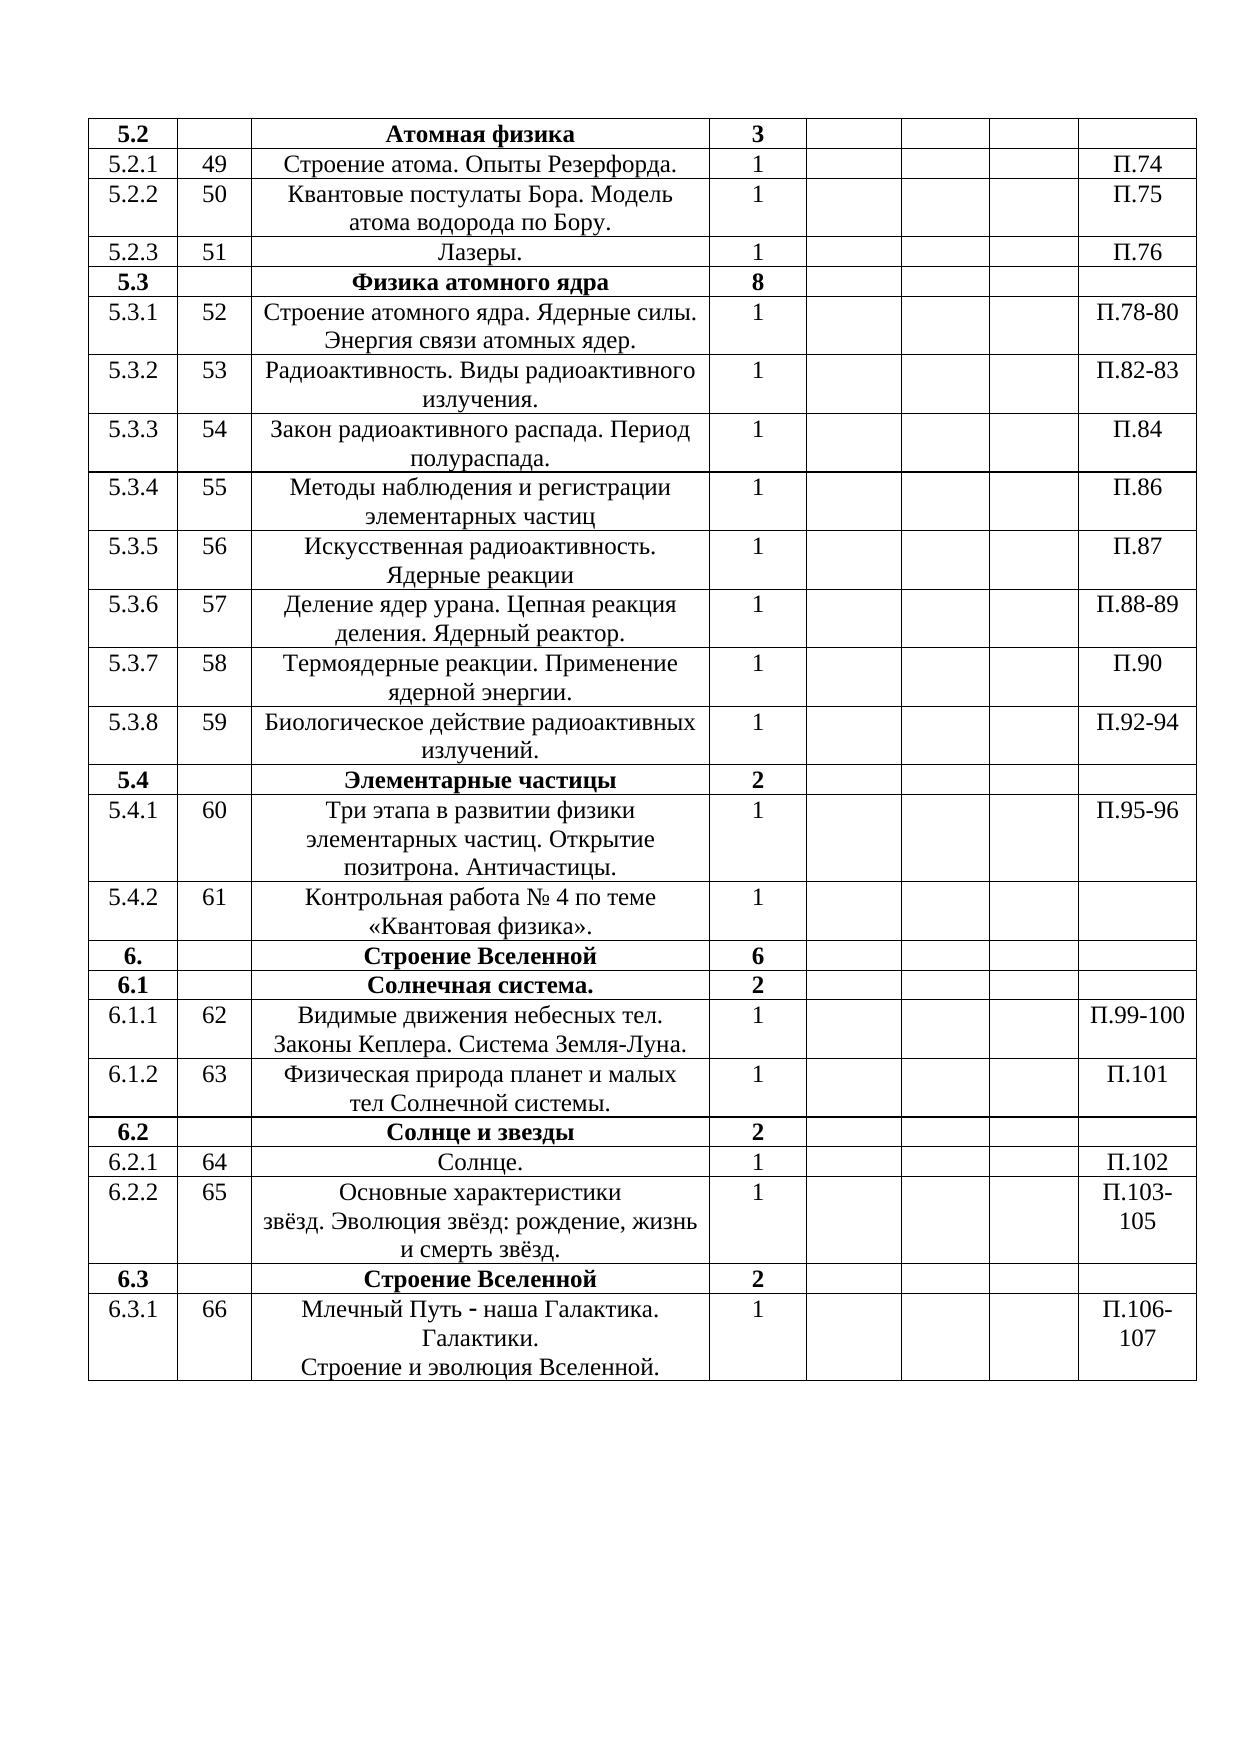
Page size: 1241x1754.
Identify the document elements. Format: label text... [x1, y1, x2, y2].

table_cell Деление ядер урана. Цепная реакция деления. Ядерный реактор. [252, 590, 709, 647]
table_cell 5.4.1 [89, 795, 177, 881]
table_cell [902, 179, 989, 236]
table_cell Квантовые постулаты Бора. Модель атома водорода по Бору. [252, 179, 709, 236]
table_cell 58 [178, 648, 251, 706]
table_cell [990, 267, 1078, 296]
table_cell [1079, 765, 1196, 794]
table_cell [990, 355, 1078, 413]
table_cell [807, 531, 901, 588]
table_cell Методы наблюдения и регистрации элементарных частиц [252, 473, 709, 530]
table_cell [807, 648, 901, 706]
table_cell 2 [710, 765, 806, 794]
table_cell Основные характеристики звёзд. Эволюция звёзд: рождение, жизнь и смерть звёзд. [252, 1177, 709, 1263]
table_cell Видимые движения небесных тел. Законы Кеплера. Система Земля-Луна. [252, 1000, 709, 1058]
table_cell 5.3.8 [89, 707, 177, 764]
table_cell [807, 179, 901, 236]
table_cell 1 [710, 297, 806, 354]
table_cell [990, 119, 1078, 148]
table_cell [902, 765, 989, 794]
table_cell [902, 648, 989, 706]
table_cell [990, 1059, 1078, 1116]
table_cell [807, 971, 901, 999]
table_cell [902, 795, 989, 881]
table_cell Закон радиоактивного распада. Период полураспада. [252, 414, 709, 471]
table_cell [178, 765, 251, 794]
table_cell [902, 1000, 989, 1058]
table_cell 63 [178, 1059, 251, 1116]
table_cell 6.3 [89, 1264, 177, 1293]
table_cell [990, 971, 1078, 999]
table_cell Солнце и звезды [252, 1118, 709, 1146]
table_cell [1079, 941, 1196, 969]
table_cell [807, 1059, 901, 1116]
table_cell [807, 414, 901, 471]
table_cell [178, 119, 251, 148]
table_cell [807, 941, 901, 969]
table_cell [902, 1177, 989, 1263]
table_cell 5.3.5 [89, 531, 177, 588]
table_cell П.90 [1079, 648, 1196, 706]
table_cell 6.3.1 [89, 1294, 177, 1380]
table_cell Атомная физика [252, 119, 709, 148]
table_cell [902, 941, 989, 969]
table_cell [902, 355, 989, 413]
table_cell [990, 795, 1078, 881]
table_cell 51 [178, 237, 251, 266]
table_cell 53 [178, 355, 251, 413]
table_cell [807, 1118, 901, 1146]
table_cell [990, 648, 1078, 706]
table_cell [902, 473, 989, 530]
table_cell 2 [710, 1264, 806, 1293]
table_cell [902, 882, 989, 940]
table_cell 1 [710, 648, 806, 706]
table_cell [902, 237, 989, 266]
table_cell Строение атомного ядра. Ядерные силы. Энергия связи атомных ядер. [252, 297, 709, 354]
table_cell [1079, 267, 1196, 296]
table_cell 6.2.1 [89, 1147, 177, 1176]
table_cell 2 [710, 971, 806, 999]
table_cell 56 [178, 531, 251, 588]
table_cell 5.3 [89, 267, 177, 296]
table_cell 6.1.1 [89, 1000, 177, 1058]
table_cell Искусственная радиоактивность. Ядерные реакции [252, 531, 709, 588]
table_cell [807, 149, 901, 178]
table_cell 57 [178, 590, 251, 647]
table_cell [990, 473, 1078, 530]
table_cell [807, 119, 901, 148]
table_cell 1 [710, 590, 806, 647]
table_cell [990, 1264, 1078, 1293]
table_cell 64 [178, 1147, 251, 1176]
table_cell [902, 707, 989, 764]
table_cell [178, 1118, 251, 1146]
table_cell [990, 1147, 1078, 1176]
table_cell 5.4 [89, 765, 177, 794]
table_cell П.102 [1079, 1147, 1196, 1176]
table_cell [902, 1264, 989, 1293]
table_cell Физика атомного ядра [252, 267, 709, 296]
table_cell 5.2.2 [89, 179, 177, 236]
table_cell [178, 941, 251, 969]
table_cell [1079, 971, 1196, 999]
table_cell [990, 237, 1078, 266]
table_cell П.82-83 [1079, 355, 1196, 413]
table_cell 1 [710, 1000, 806, 1058]
table_cell [807, 297, 901, 354]
table_cell 61 [178, 882, 251, 940]
table_cell 1 [710, 237, 806, 266]
table_cell 6.2.2 [89, 1177, 177, 1263]
table_cell 1 [710, 473, 806, 530]
table_cell 1 [710, 531, 806, 588]
table_cell Строение Вселенной [252, 941, 709, 969]
table_cell 5.3.3 [89, 414, 177, 471]
table_cell [902, 149, 989, 178]
table_cell [902, 1059, 989, 1116]
table_cell [990, 1000, 1078, 1058]
table_cell П.99-100 [1079, 1000, 1196, 1058]
table_cell [902, 119, 989, 148]
table_cell [990, 297, 1078, 354]
table_cell 1 [710, 1059, 806, 1116]
table_cell П.106-107 [1079, 1294, 1196, 1380]
table_cell Три этапа в развитии физики элементарных частиц. Открытие позитрона. Античастицы. [252, 795, 709, 881]
table_cell 6.1.2 [89, 1059, 177, 1116]
table_cell П.78-80 [1079, 297, 1196, 354]
table_cell [990, 149, 1078, 178]
table_cell [902, 971, 989, 999]
table_cell 5.3.7 [89, 648, 177, 706]
table_cell [1079, 119, 1196, 148]
table_cell 66 [178, 1294, 251, 1380]
table_cell 1 [710, 882, 806, 940]
table_cell 3 [710, 119, 806, 148]
table_cell П.103-105 [1079, 1177, 1196, 1263]
table_cell 8 [710, 267, 806, 296]
table_cell 65 [178, 1177, 251, 1263]
table_cell [807, 355, 901, 413]
table_cell Солнце. [252, 1147, 709, 1176]
table_cell 5.3.4 [89, 473, 177, 530]
table_cell 1 [710, 414, 806, 471]
table_cell [990, 765, 1078, 794]
table_cell [990, 414, 1078, 471]
table_cell 6.2 [89, 1118, 177, 1146]
table_cell [807, 267, 901, 296]
table_cell Млечный Путь наша Галактика. Галактики. Строение и эволюция Вселенной. [252, 1294, 709, 1380]
table_cell [178, 1264, 251, 1293]
table_cell Лазеры. [252, 237, 709, 266]
table_cell [902, 414, 989, 471]
table_cell [807, 1264, 901, 1293]
table_cell [990, 531, 1078, 588]
table_cell 5.3.1 [89, 297, 177, 354]
table_cell 1 [710, 149, 806, 178]
table_cell [990, 941, 1078, 969]
table_cell 60 [178, 795, 251, 881]
table_cell Физическая природа планет и малых тел Солнечной системы. [252, 1059, 709, 1116]
table_cell Контрольная работа № 4 по теме «Квантовая физика». [252, 882, 709, 940]
table_cell [990, 1118, 1078, 1146]
table_cell [807, 1147, 901, 1176]
table_cell 52 [178, 297, 251, 354]
table_cell [807, 1177, 901, 1263]
table_cell [990, 590, 1078, 647]
table_cell П.74 [1079, 149, 1196, 178]
table_cell [902, 1118, 989, 1146]
table_cell [807, 590, 901, 647]
table_cell [902, 531, 989, 588]
table_cell П.75 [1079, 179, 1196, 236]
table_cell П.88-89 [1079, 590, 1196, 647]
table_cell [990, 707, 1078, 764]
table_cell [1079, 1264, 1196, 1293]
table_cell [902, 590, 989, 647]
table_cell [990, 882, 1078, 940]
table_cell 54 [178, 414, 251, 471]
table_cell 1 [710, 1147, 806, 1176]
table_cell П.76 [1079, 237, 1196, 266]
table_cell 1 [710, 707, 806, 764]
table_cell 49 [178, 149, 251, 178]
table_cell [990, 1177, 1078, 1263]
table_cell [1079, 882, 1196, 940]
table_cell [807, 473, 901, 530]
table_cell Термоядерные реакции. Применение ядерной энергии. [252, 648, 709, 706]
table_cell [807, 795, 901, 881]
table_cell П.87 [1079, 531, 1196, 588]
table_cell [902, 1147, 989, 1176]
table_cell 5.2.1 [89, 149, 177, 178]
table_cell 1 [710, 795, 806, 881]
table_cell [807, 882, 901, 940]
table_cell Строение Вселенной [252, 1264, 709, 1293]
table_cell 50 [178, 179, 251, 236]
table_cell [902, 297, 989, 354]
table_cell 6. [89, 941, 177, 969]
table_cell [807, 707, 901, 764]
table_cell [807, 1294, 901, 1380]
table_cell 62 [178, 1000, 251, 1058]
table_cell 2 [710, 1118, 806, 1146]
table_cell [1079, 1118, 1196, 1146]
table_cell П.84 [1079, 414, 1196, 471]
table_cell 1 [710, 179, 806, 236]
table_cell [902, 267, 989, 296]
table_cell [807, 1000, 901, 1058]
table_cell 59 [178, 707, 251, 764]
table_cell 5.2 [89, 119, 177, 148]
table_cell П.86 [1079, 473, 1196, 530]
table_cell [807, 237, 901, 266]
table_cell 1 [710, 1294, 806, 1380]
table_cell Солнечная система. [252, 971, 709, 999]
table_cell 6.1 [89, 971, 177, 999]
table_cell 5.3.6 [89, 590, 177, 647]
table_cell [807, 765, 901, 794]
table_cell П.95-96 [1079, 795, 1196, 881]
table_cell Строение атома. Опыты Резерфорда. [252, 149, 709, 178]
table_cell 55 [178, 473, 251, 530]
table_cell [902, 1294, 989, 1380]
table_cell 5.3.2 [89, 355, 177, 413]
table_cell Радиоактивность. Виды радиоактивного излучения. [252, 355, 709, 413]
table_cell 5.2.3 [89, 237, 177, 266]
table_cell 1 [710, 355, 806, 413]
table_cell [178, 971, 251, 999]
table_cell Биологическое действие радиоактивных излучений. [252, 707, 709, 764]
table_cell Элементарные частицы [252, 765, 709, 794]
table_cell 6 [710, 941, 806, 969]
table_cell 1 [710, 1177, 806, 1263]
table_cell П.101 [1079, 1059, 1196, 1116]
table_cell [990, 179, 1078, 236]
table_cell П.92-94 [1079, 707, 1196, 764]
table_cell [178, 267, 251, 296]
table_cell 5.4.2 [89, 882, 177, 940]
table_cell [990, 1294, 1078, 1380]
